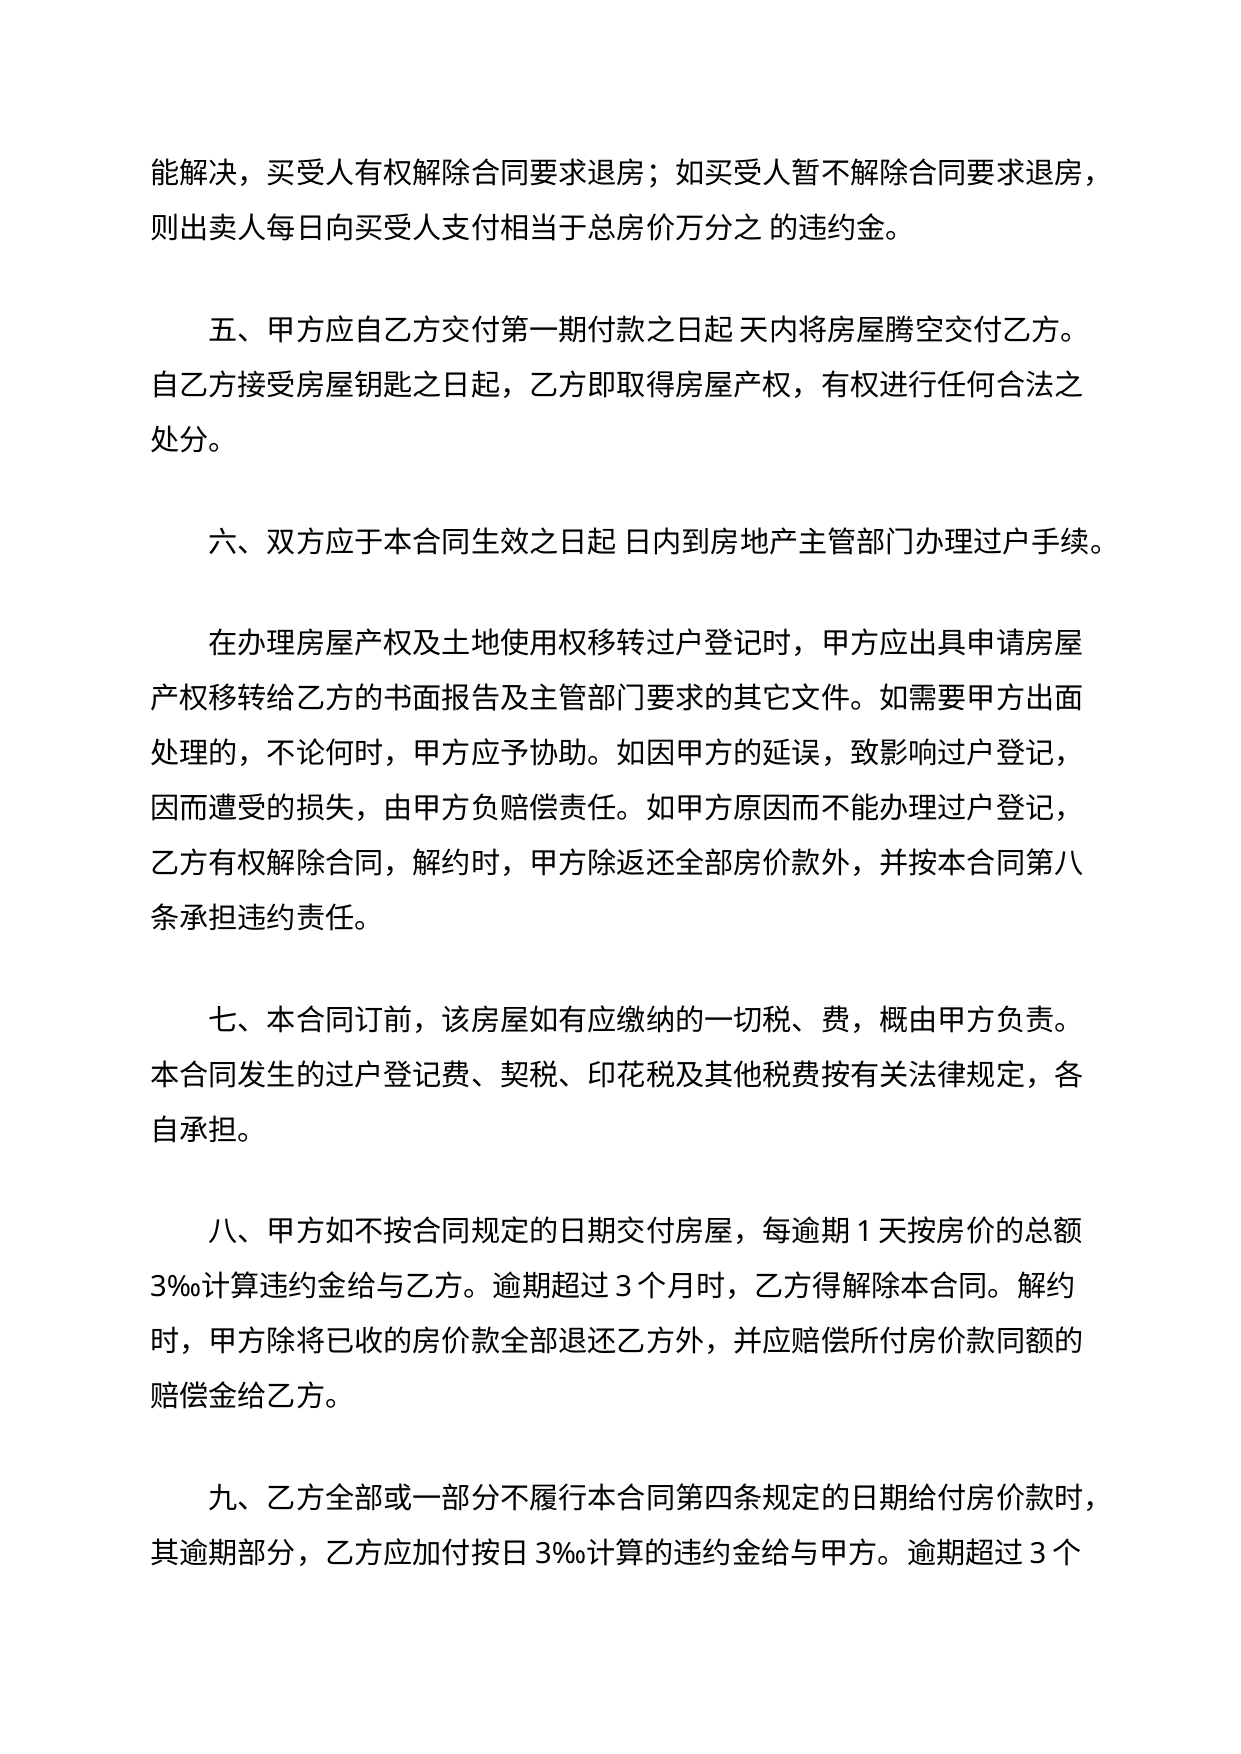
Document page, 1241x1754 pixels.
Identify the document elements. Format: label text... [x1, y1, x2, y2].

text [150, 1474, 1090, 1572]
text 六、双方应于本合同生效之日起 日内到房地产主管部门办理过户手续。 [150, 518, 1090, 561]
text 七、本合同订前，该房屋如有应缴纳的一切税、费，概由甲方负责。本合同发生的过户登记费、契税、印花税及其他税费按有关法律规定，各自承担。 [150, 996, 1090, 1148]
text 五、甲方应自乙方交付第一期付款之日起 天内将房屋腾空交付乙方。自乙方接受房屋钥匙之日起，乙方即取得房屋产权，有权进行任何合法之处分。 [150, 307, 1090, 459]
text 在办理房屋产权及土地使用权移转过户登记时，甲方应出具申请房屋产权移转给乙方的书面报告及主管部门要求的其它文件。如需要甲方出面处理的，不论何时，甲方应予协助。如因甲方的延误，致影响过户登记，因而遭受的损失，由甲方负赔偿责任。如甲方原因而不能办理过户登记，乙方有权解除合同，解约时，甲方除返还全部房价款外，并按本合同第八条承担违约责任。 [150, 620, 1090, 937]
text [150, 150, 1090, 247]
text 八、甲方如不按合同规定的日期交付房屋，每逾期1天按房价的总额3‰计算违约金给与乙方。逾期超过3个月时，乙方得解除本合同。解约时，甲方除将已收的房价款全部退还乙方外，并应赔偿所付房价款同额的赔偿金给乙方。 [150, 1208, 1090, 1415]
